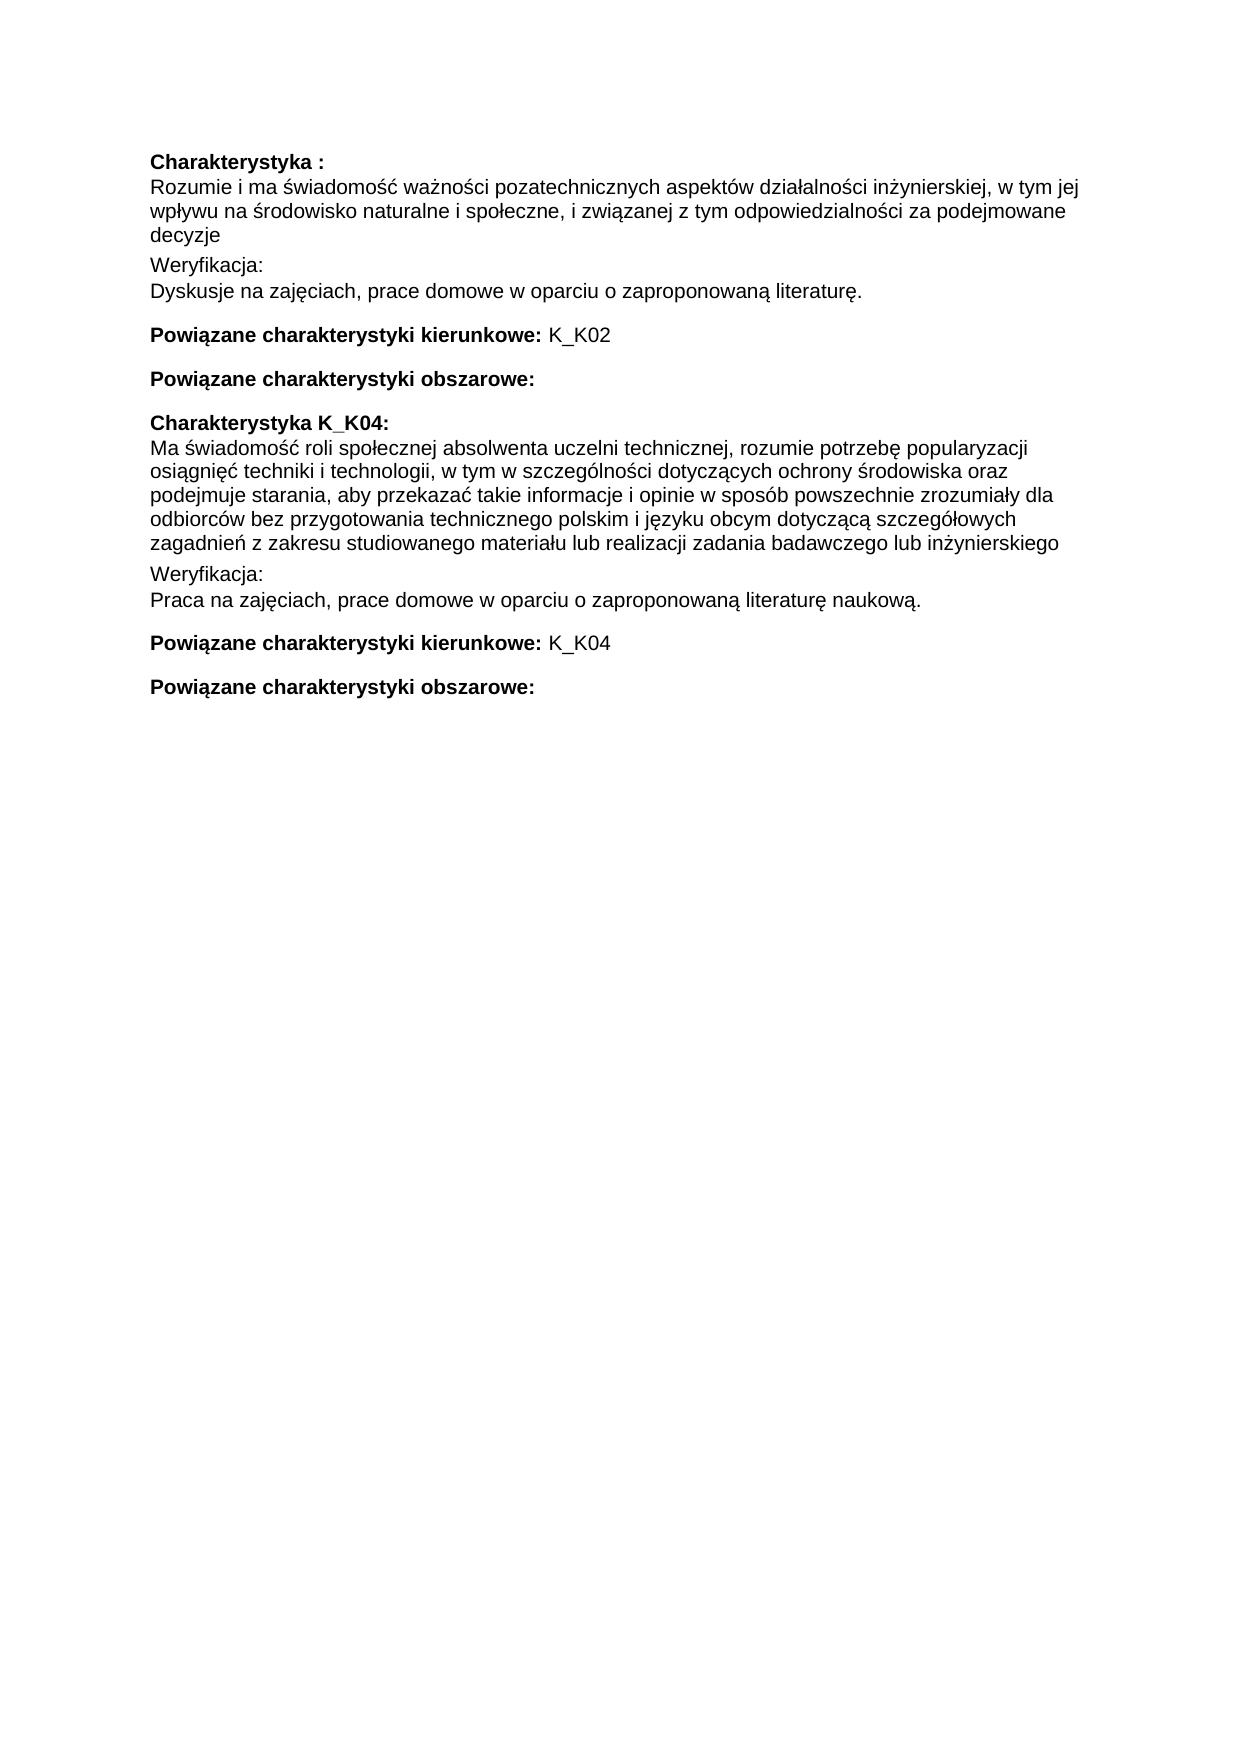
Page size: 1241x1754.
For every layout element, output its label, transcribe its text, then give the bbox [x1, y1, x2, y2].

text Charakterystyka : [150, 150, 1090, 174]
text Dyskusje na zajęciach, prace domowe w oparciu o zaproponowaną literaturę. [150, 279, 1090, 303]
text Weryfikacja: [150, 561, 1090, 585]
text Rozumie i ma świadomość ważności pozatechnicznych aspektów działalności inżynierskiej, w tym jej wpływu na środowisko naturalne i społeczne, i związanej z tym odpowiedzialności za podejmowane decyzje [150, 175, 1090, 247]
text Powiązane charakterystyki obszarowe: [150, 367, 1090, 391]
text Charakterystyka K_K04: [150, 410, 1090, 434]
text Weryfikacja: [150, 253, 1090, 277]
text Powiązane charakterystyki obszarowe: [150, 675, 1090, 699]
text Praca na zajęciach, prace domowe w oparciu o zaproponowaną literaturę naukową. [150, 587, 1090, 611]
text Powiązane charakterystyki kierunkowe: K_K02 [150, 323, 1090, 347]
text Ma świadomość roli społecznej absolwenta uczelni technicznej, rozumie potrzebę popularyzacji osiągnięć techniki i technologii, w tym w szczególności dotyczących ochrony środowiska oraz podejmuje starania, aby przekazać takie informacje i opinie w sposób powszechnie zrozumiały dla odbiorców bez przygotowania technicznego polskim i języku obcym dotyczącą szczegółowych zagadnień z zakresu studiowanego materiału lub realizacji zadania badawczego lub inżynierskiego [150, 435, 1090, 555]
text Powiązane charakterystyki kierunkowe: K_K04 [150, 631, 1090, 655]
